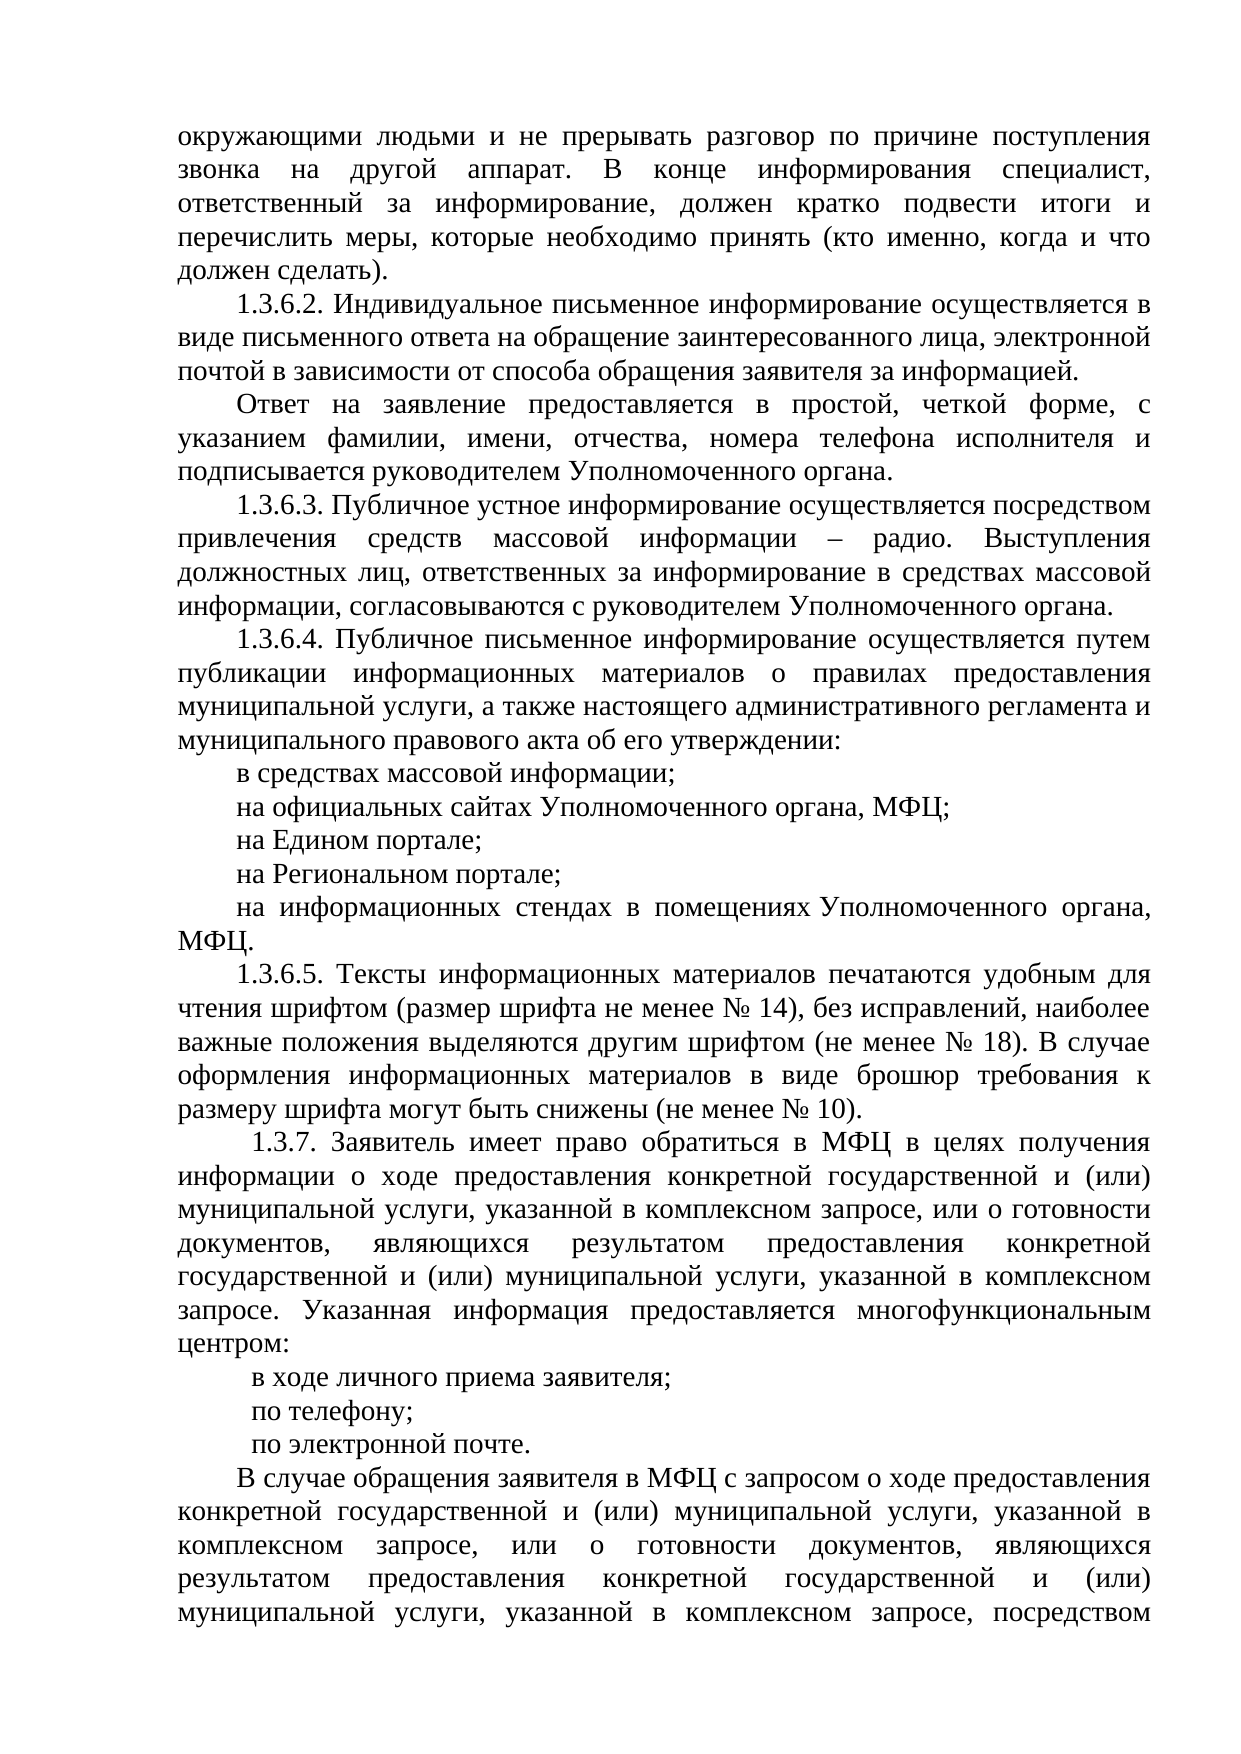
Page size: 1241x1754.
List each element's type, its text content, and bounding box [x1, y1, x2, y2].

text в средствах массовой информации; [177, 755, 1152, 789]
text 1.3.6.4. Публичное письменное информирование осуществляется путем публикации информационных материалов о правилах предоставления муниципальной услуги, а также настоящего административного регламента и муниципального правового акта об его утверждении: [177, 621, 1152, 755]
text на Региональном портале; [177, 856, 1152, 889]
text в ходе личного приема заявителя; [177, 1359, 1152, 1393]
text Ответ на заявление предоставляется в простой, четкой форме, с указанием фамилии, имени, отчества, номера телефона исполнителя и подписывается руководителем Уполномоченного органа. [177, 386, 1152, 487]
text 1.3.6.5. Тексты информационных материалов печатаются удобным для чтения шрифтом (размер шрифта не менее № 14), без исправлений, наиболее важные положения выделяются другим шрифтом (не менее № 18). В случае оформления информационных материалов в виде брошюр требования к размеру шрифта могут быть снижены (не менее № 10). [177, 957, 1152, 1124]
text 1.3.6.3. Публичное устное информирование осуществляется посредством привлечения средств массовой информации – радио. Выступления должностных лиц, ответственных за информирование в средствах массовой информации, согласовываются с руководителем Уполномоченного органа. [177, 487, 1152, 621]
text на официальных сайтах Уполномоченного органа, МФЦ; [177, 789, 1152, 822]
text по телефону; [177, 1393, 1152, 1426]
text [177, 118, 1152, 286]
text по электронной почте. [177, 1426, 1152, 1460]
text на Едином портале; [177, 822, 1152, 856]
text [177, 1460, 1152, 1627]
text 1.3.7. Заявитель имеет право обратиться в МФЦ в целях получения информации о ходе предоставления конкретной государственной и (или) муниципальной услуги, указанной в комплексном запросе, или о готовности документов, являющихся результатом предоставления конкретной государственной и (или) муниципальной услуги, указанной в комплексном запросе. Указанная информация предоставляется многофункциональным центром: [177, 1124, 1152, 1359]
text на информационных стендах в помещениях Уполномоченного органа, МФЦ. [177, 889, 1152, 957]
text 1.3.6.2. Индивидуальное письменное информирование осуществляется в виде письменного ответа на обращение заинтересованного лица, электронной почтой в зависимости от способа обращения заявителя за информацией. [177, 286, 1152, 386]
